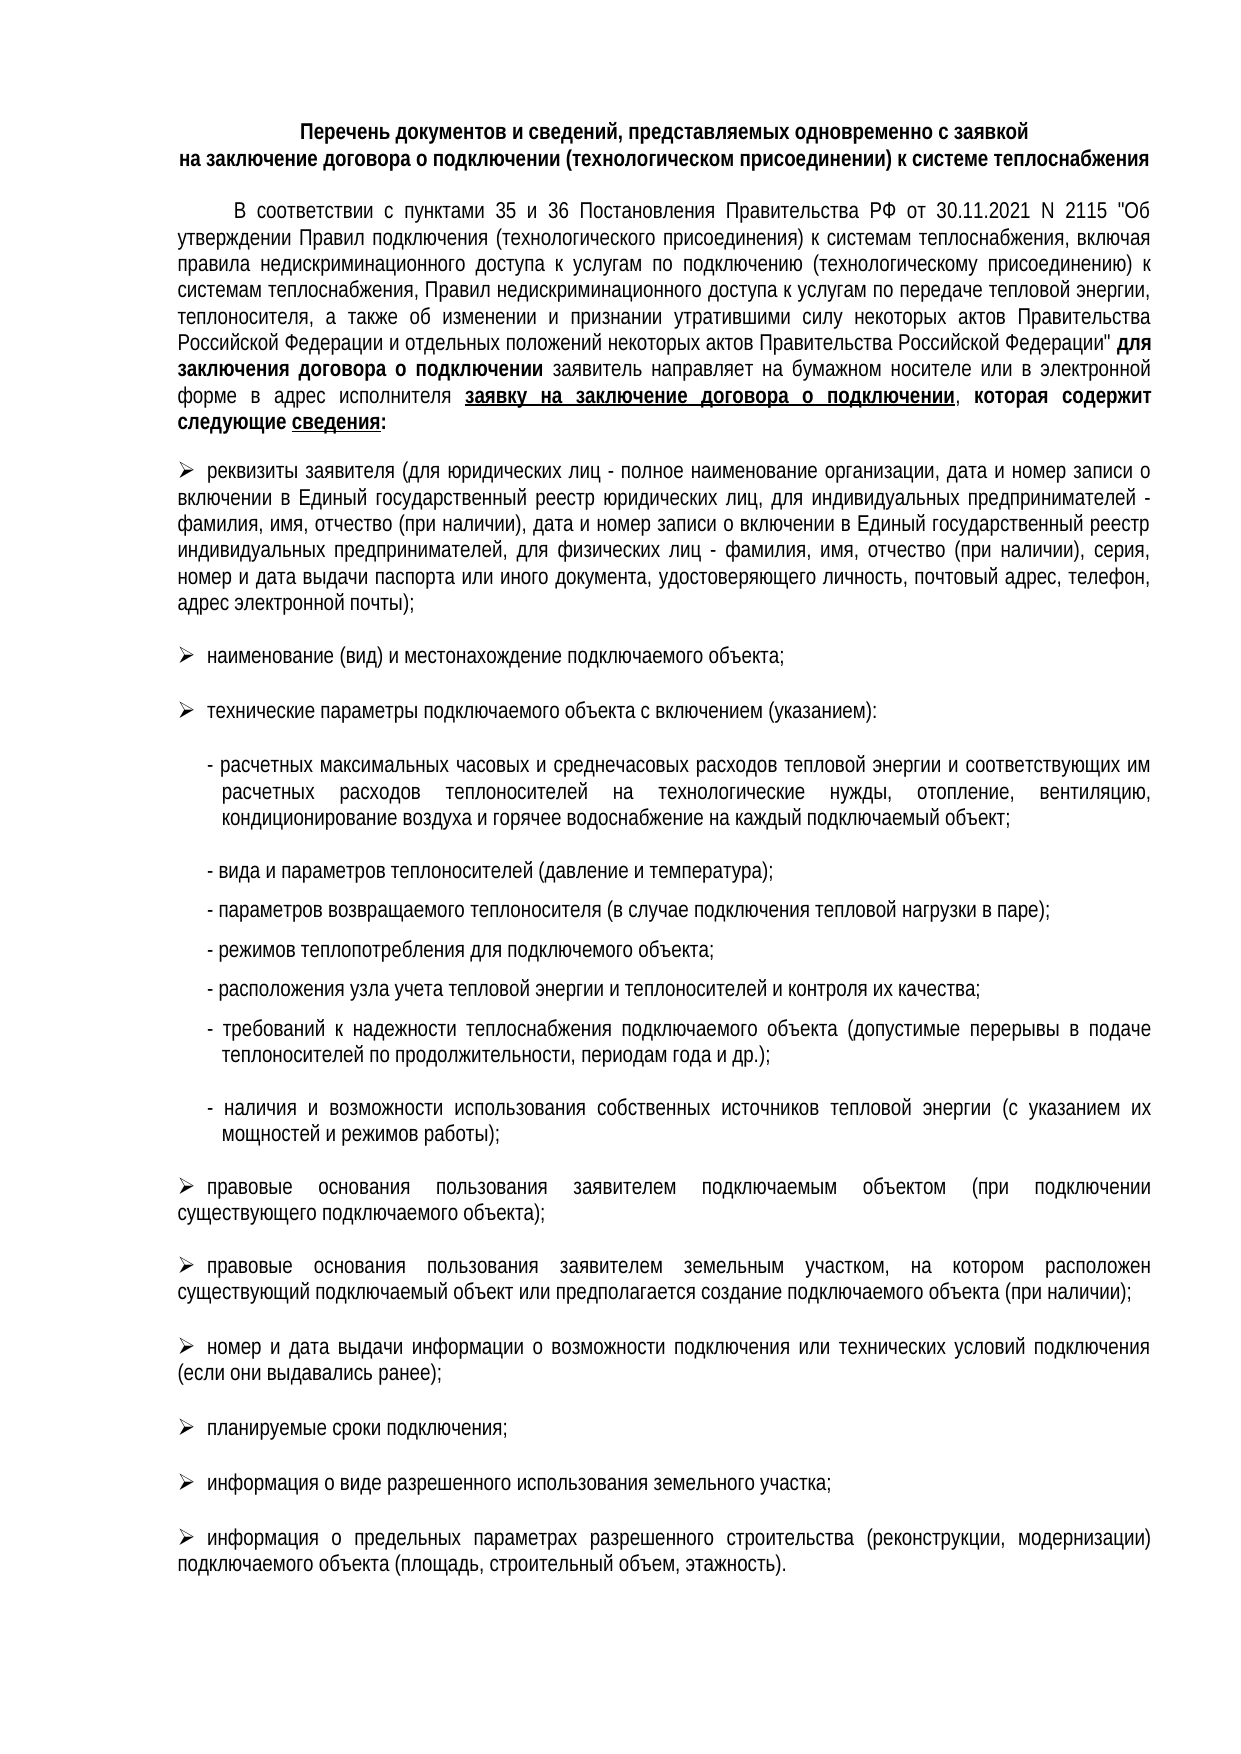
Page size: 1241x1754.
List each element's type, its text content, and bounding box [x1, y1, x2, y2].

list - вида и параметров теплоносителей (давление и температура); [207, 857, 1152, 883]
list информация о виде разрешенного использования земельного участка; [177, 1469, 1152, 1495]
list наименование (вид) и местонахождение подключаемого объекта; [177, 642, 1152, 668]
list - расчетных максимальных часовых и среднечасовых расходов тепловой энергии и соответствующих им расчетных расходов теплоносителей на технологические нужды, отопление, вентиляцию, кондиционирование воздуха и горячее водоснабжение на каждый подключаемый объект; [207, 751, 1152, 830]
list - расположения узла учета тепловой энергии и теплоносителей и контроля их качества; [207, 975, 1152, 1002]
list номер и дата выдачи информации о возможности подключения или технических условий подключения (если они выдавались ранее); [177, 1333, 1152, 1386]
list - требований к надежности теплоснабжения подключаемого объекта (допустимые перерывы в подаче теплоносителей по продолжительности, периодам года и др.); [207, 1015, 1152, 1067]
text Перечень документов и сведений, представляемых одновременно с заявкой [177, 118, 1152, 144]
list планируемые сроки подключения; [177, 1414, 1152, 1441]
list правовые основания пользования заявителем подключаемым объектом (при подключении существующего подключаемого объекта); [177, 1173, 1152, 1226]
text В соответствии с пунктами 35 и 36 Постановления Правительства РФ от 30.11.2021 N 2115 "Об утверждении Правил подключения (технологического присоединения) к системам теплоснабжения, включая правила недискриминационного доступа к услугам по подключению (технологическому присоединению) к системам теплоснабжения, Правил недискриминационного доступа к услугам по передаче тепловой энергии, теплоносителя, а также об изменении и признании утратившими силу некоторых актов Правительства Российской Федерации и отдельных положений некоторых актов Правительства Российской Федерации" для заключения договора о подключении заявитель направляет на бумажном носителе или в электронной форме в адрес исполнителя заявку на заключение договора о подключении, которая содержит следующие сведения: [177, 197, 1152, 434]
text на заключение договора о подключении (технологическом присоединении) к системе теплоснабжения [177, 144, 1152, 171]
list правовые основания пользования заявителем земельным участком, на котором расположен существующий подключаемый объект или предполагается создание подключаемого объекта (при наличии); [177, 1252, 1152, 1304]
list - параметров возвращаемого теплоносителя (в случае подключения тепловой нагрузки в паре); [207, 896, 1152, 923]
list технические параметры подключаемого объекта с включением (указанием): [177, 697, 1152, 723]
list - режимов теплопотребления для подключемого объекта; [207, 936, 1152, 962]
list информация о предельных параметрах разрешенного строительства (реконструкции, модернизации) подключаемого объекта (площадь, строительный объем, этажность). [177, 1524, 1152, 1576]
list - наличия и возможности использования собственных источников тепловой энергии (с указанием их мощностей и режимов работы); [207, 1094, 1152, 1146]
list реквизиты заявителя (для юридических лиц - полное наименование организации, дата и номер записи о включении в Единый государственный реестр юридических лиц, для индивидуальных предпринимателей - фамилия, имя, отчество (при наличии), дата и номер записи о включении в Единый государственный реестр индивидуальных предпринимателей, для физических лиц - фамилия, имя, отчество (при наличии), серия, номер и дата выдачи паспорта или иного документа, удостоверяющего личность, почтовый адрес, телефон, адрес электронной почты); [177, 457, 1152, 615]
